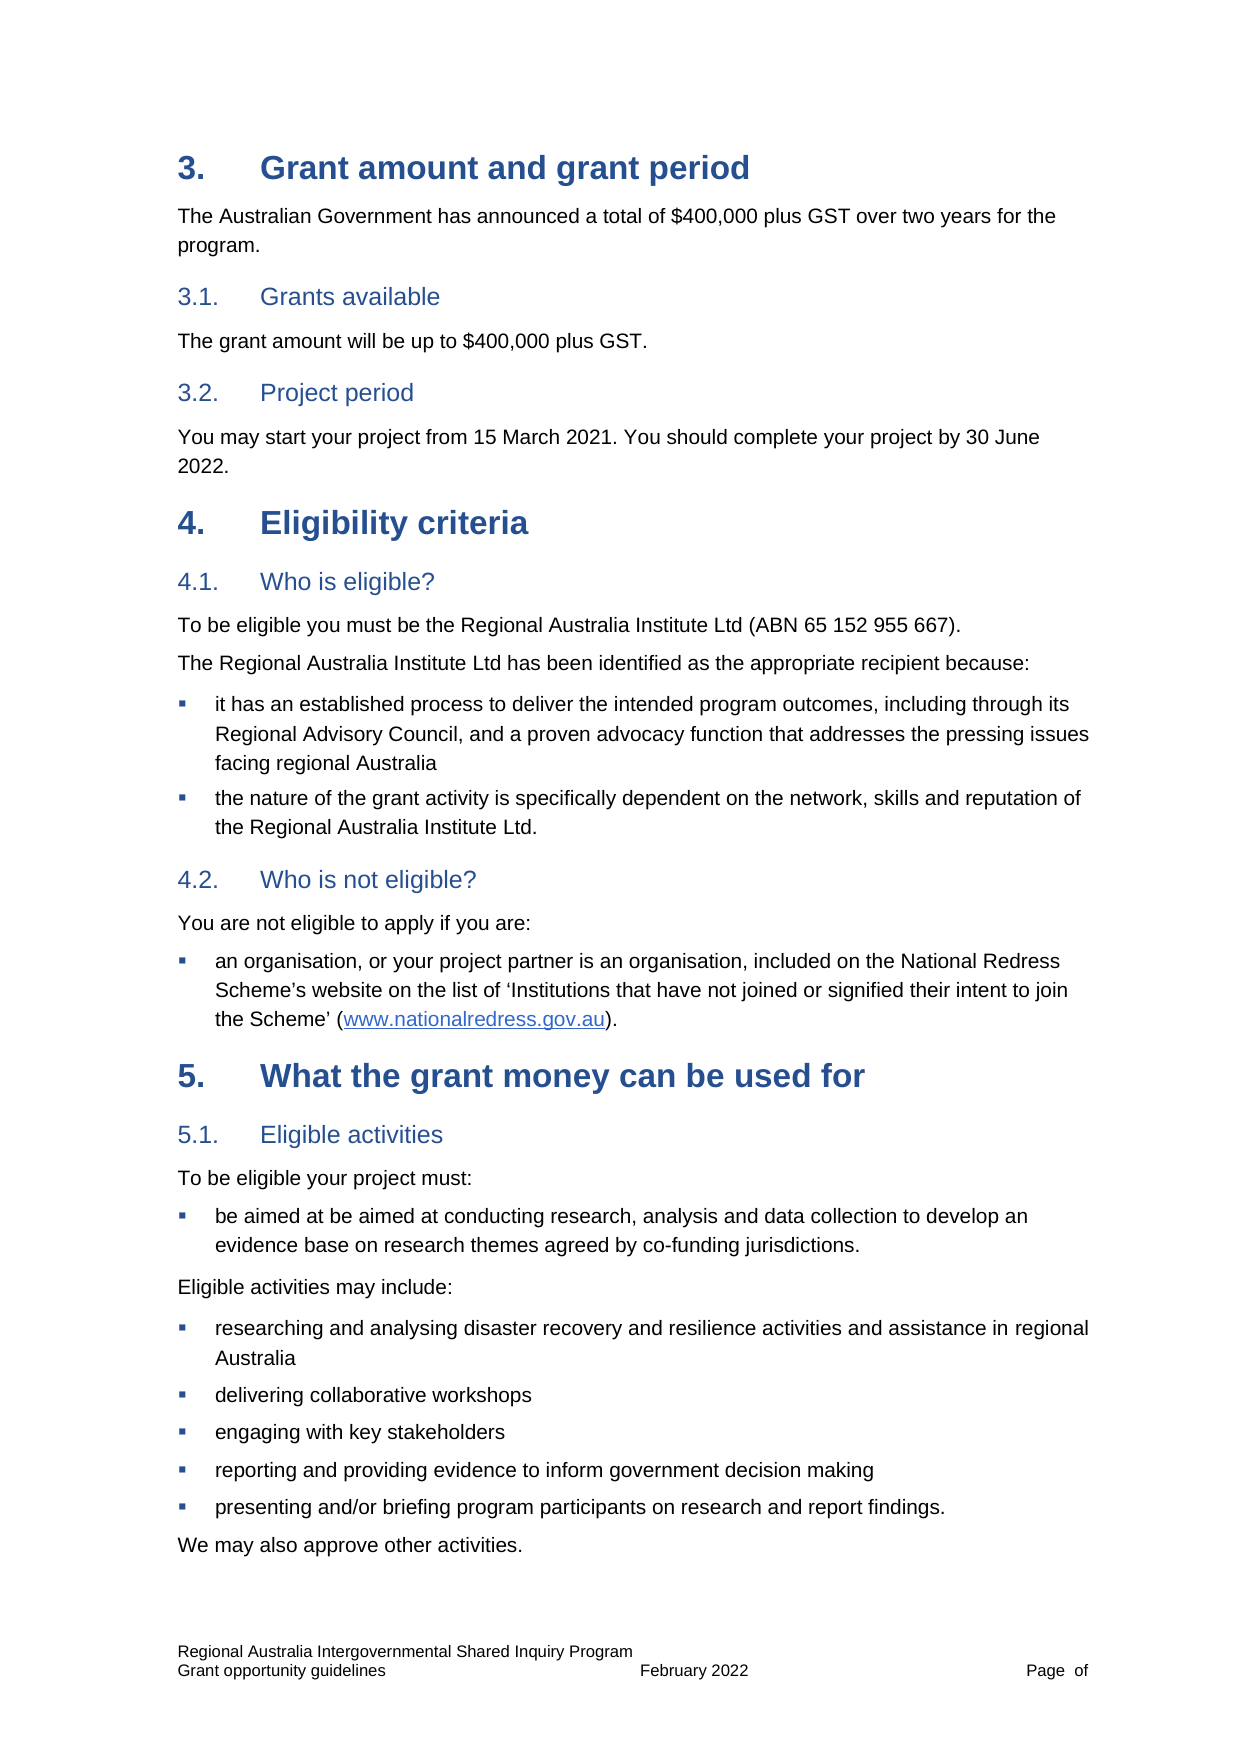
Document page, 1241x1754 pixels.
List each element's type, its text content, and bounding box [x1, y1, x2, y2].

list engaging with key stakeholders [177, 1415, 1092, 1444]
list be aimed at be aimed at conducting research, analysis and data collection to develop an evidence base on research themes agreed by co-funding jurisdictions. [177, 1198, 1092, 1257]
text You may start your project from 15 March 2021. You should complete your project by 30 June 2022. [177, 419, 1092, 478]
text You are not eligible to apply if you are: [177, 906, 1092, 935]
text To be eligible your project must: [177, 1161, 1092, 1190]
text To be eligible you must be the Regional Australia Institute Ltd (ABN 65 152 955 667). [177, 608, 1092, 637]
subtitle What the grant money can be used for [177, 1056, 1092, 1094]
subtitle Eligible activities [177, 1119, 1092, 1148]
list an organisation, or your project partner is an organisation, included on the National Redress Scheme’s website on the list of ‘Institutions that have not joined or signified their intent to join the Scheme’ (www.nationalredress.gov.au). [177, 943, 1092, 1031]
subtitle Project period [177, 378, 1092, 407]
text The grant amount will be up to $400,000 plus GST. [177, 324, 1092, 353]
subtitle Who is eligible? [177, 566, 1092, 595]
subtitle Grant amount and grant period [177, 148, 1092, 186]
text The Regional Australia Institute Ltd has been identified as the appropriate recipient because: [177, 645, 1092, 674]
subtitle Who is not eligible? [177, 864, 1092, 893]
text Eligible activities may include: [177, 1269, 1092, 1298]
list researching and analysing disaster recovery and resilience activities and assistance in regional Australia [177, 1311, 1092, 1369]
list delivering collaborative workshops [177, 1378, 1092, 1407]
text The Australian Government has announced a total of $400,000 plus GST over two years for the program. [177, 199, 1092, 257]
subtitle Grants available [177, 282, 1092, 311]
list the nature of the grant activity is specifically dependent on the network, skills and reputation of the Regional Australia Institute Ltd. [177, 781, 1092, 839]
subtitle Eligibility criteria [177, 503, 1092, 541]
list presenting and/or briefing program participants on research and report findings. [177, 1490, 1092, 1519]
text We may also approve other activities. [177, 1528, 1092, 1557]
list reporting and providing evidence to inform government decision making [177, 1453, 1092, 1482]
list it has an established process to deliver the intended program outcomes, including through its Regional Advisory Council, and a proven advocacy function that addresses the pressing issues facing regional Australia [177, 687, 1092, 774]
